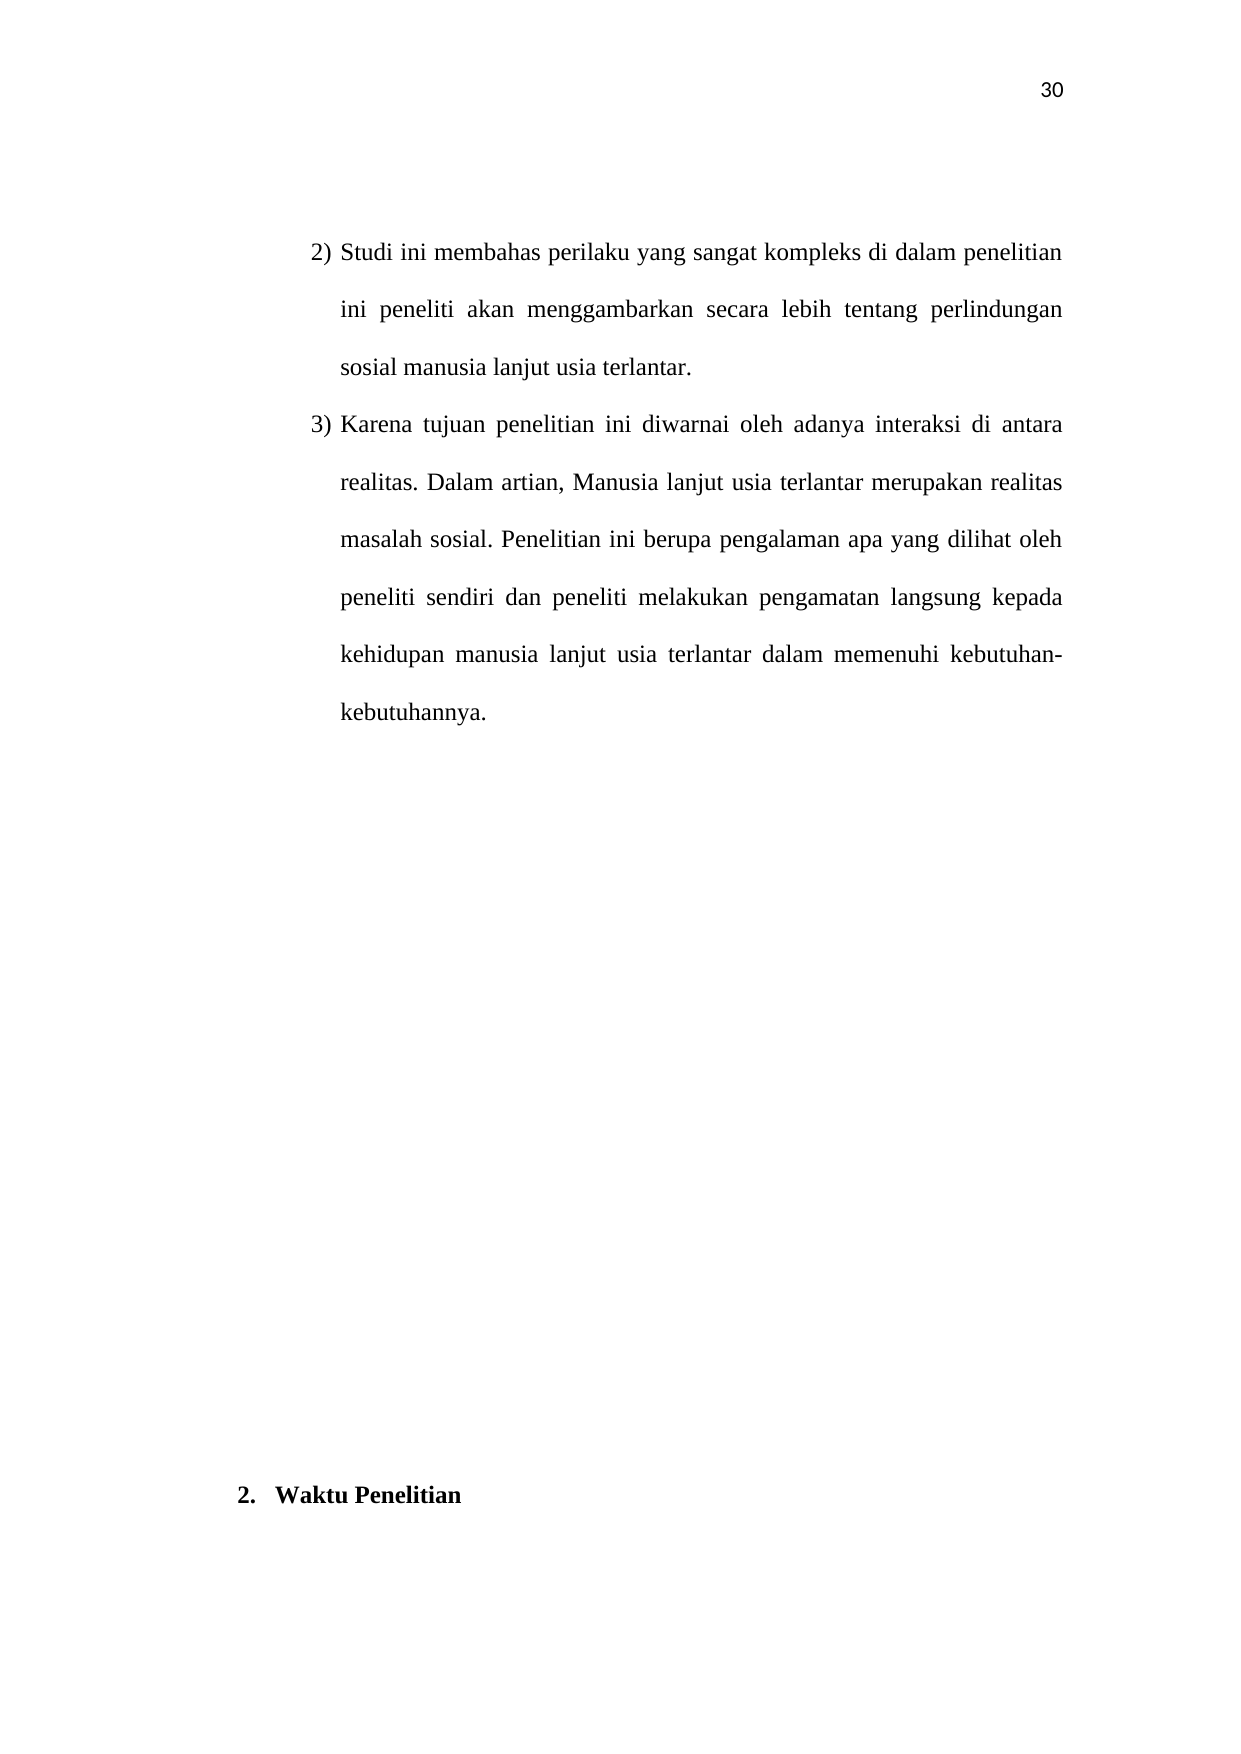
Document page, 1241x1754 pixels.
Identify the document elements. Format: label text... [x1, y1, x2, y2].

list Karena tujuan penelitian ini diwarnai oleh adanya interaksi di antara realitas. Dalam artian, Manusia lanjut usia terlantar merupakan realitas masalah sosial. Penelitian ini berupa pengalaman apa yang dilihat oleh peneliti sendiri dan peneliti melakukan pengamatan langsung kepada kehidupan manusia lanjut usia terlantar dalam memenuhi kebutuhan-kebutuhannya. [311, 409, 1063, 726]
list Studi ini membahas perilaku yang sangat kompleks di dalam penelitian ini peneliti akan menggambarkan secara lebih tentang perlindungan sosial manusia lanjut usia terlantar. [311, 237, 1063, 381]
list Waktu Penelitian [237, 1480, 1063, 1509]
